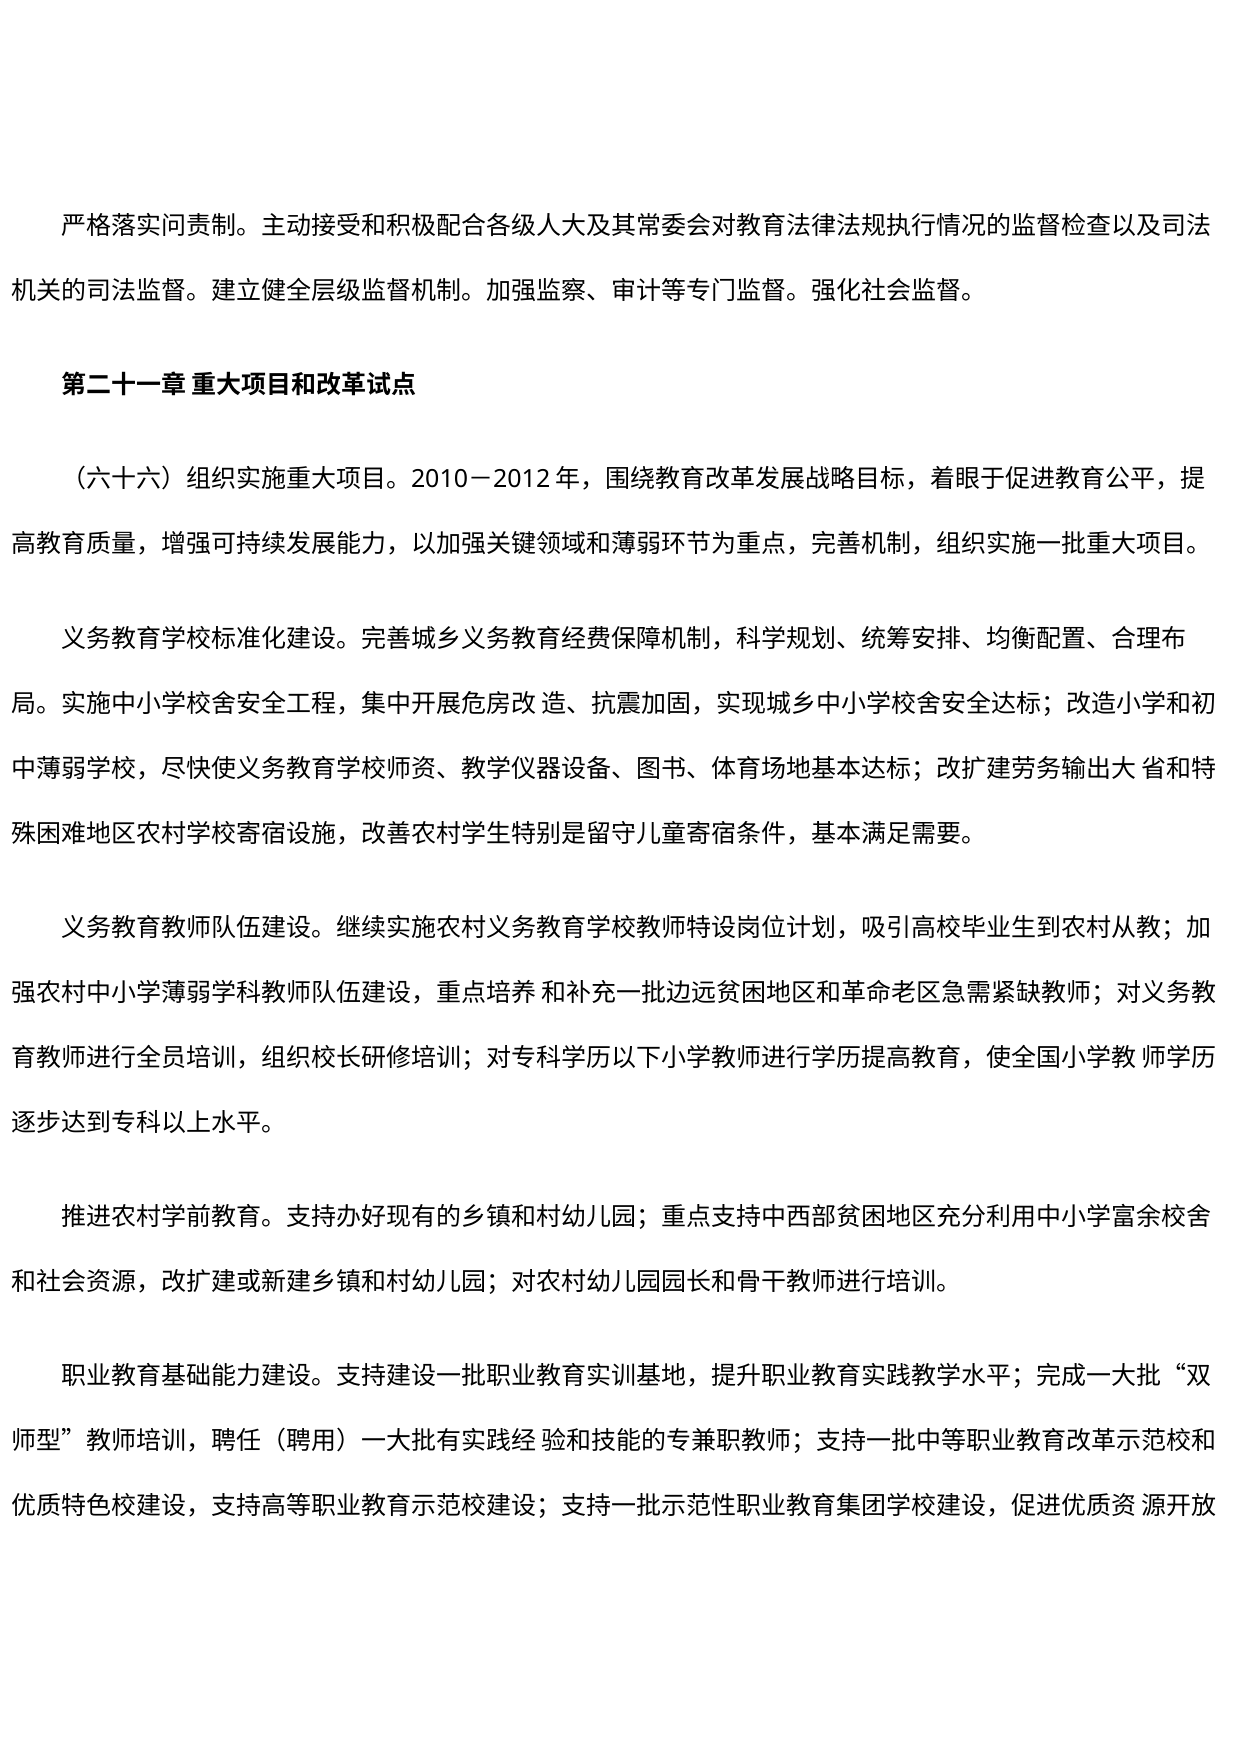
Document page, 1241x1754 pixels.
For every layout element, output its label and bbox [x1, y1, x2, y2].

table_header [11, 162, 1229, 1536]
